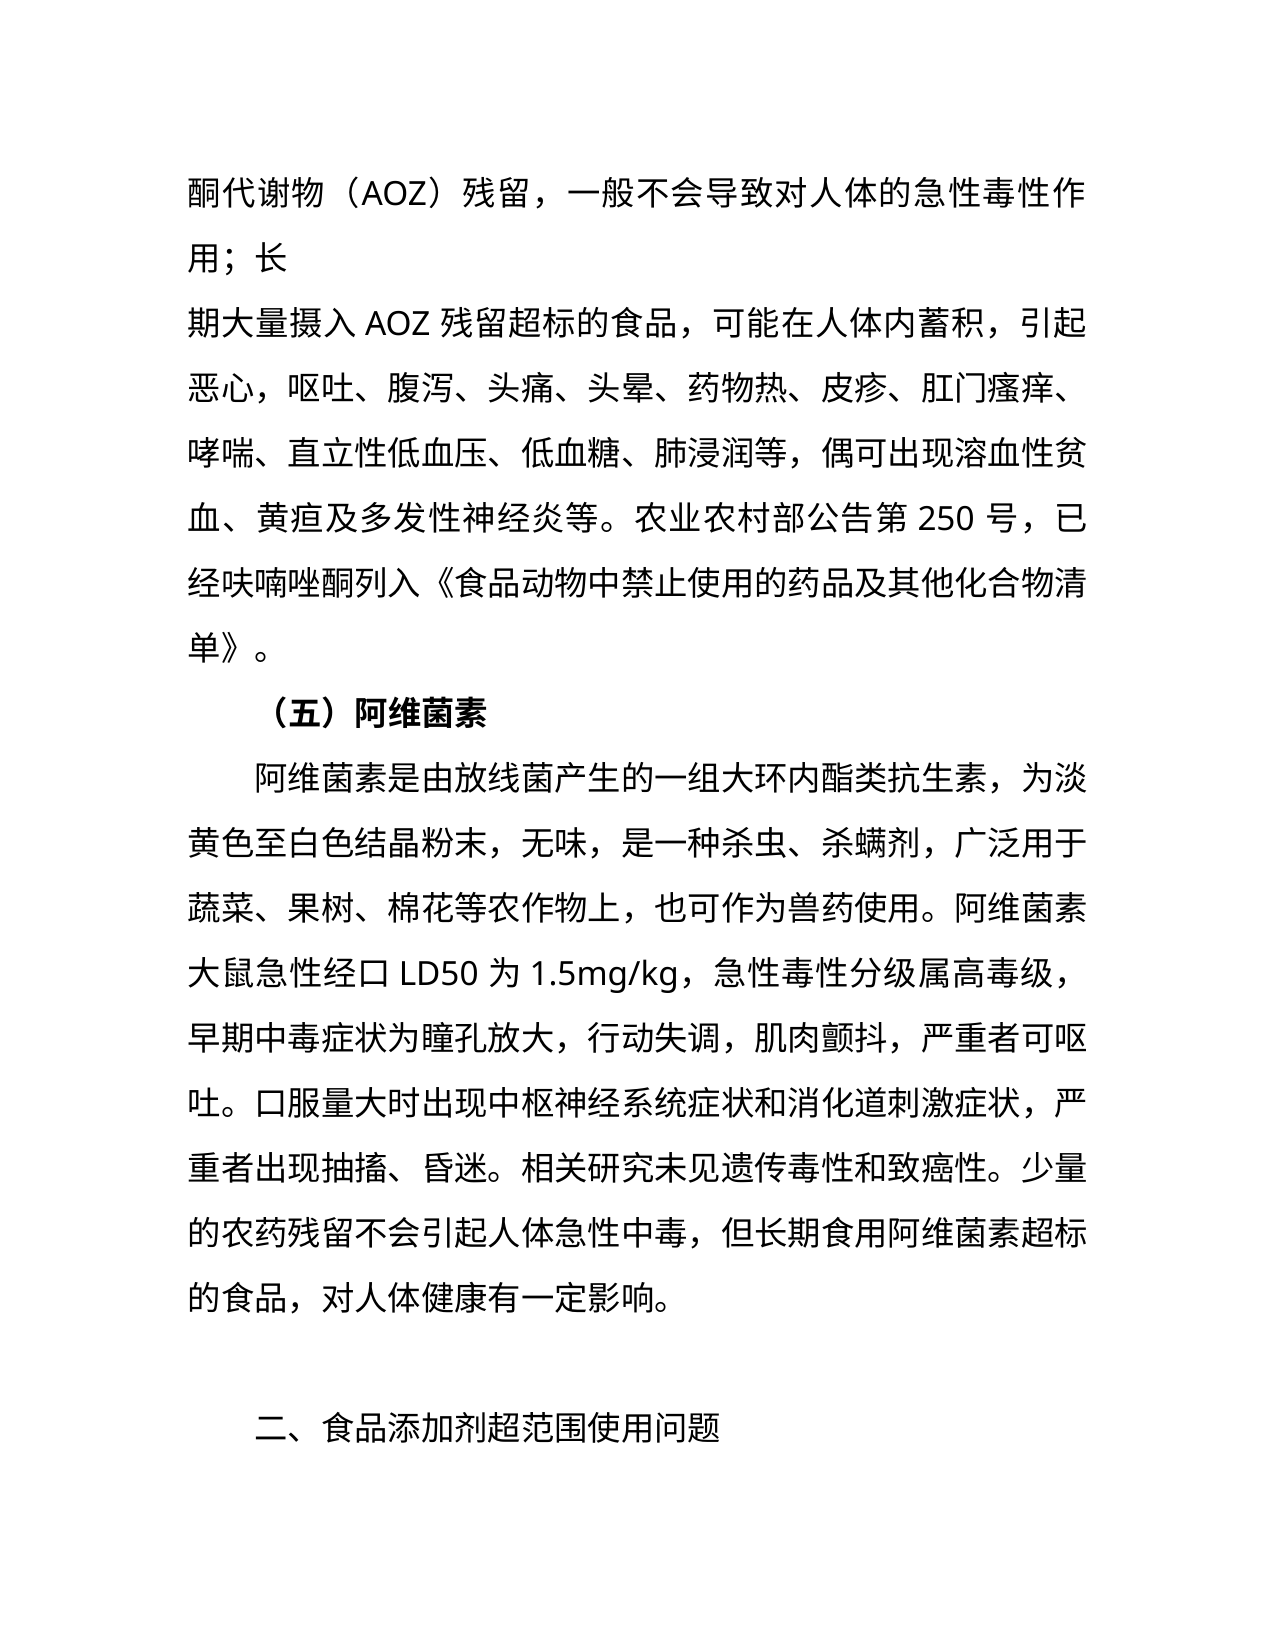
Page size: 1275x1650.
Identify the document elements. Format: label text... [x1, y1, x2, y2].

text 二、食品添加剂超范围使用问题 [187, 1394, 1087, 1459]
list 阿维菌素 [187, 679, 1087, 744]
list 阿维菌素是由放线菌产生的一组大环内酯类抗生素，为淡黄色至白色结晶粉末，无味，是一种杀虫、杀螨剂，广泛用于蔬菜、果树、棉花等农作物上，也可作为兽药使用。阿维菌素大鼠急性经口LD50 为1.5mg/kg，急性毒性分级属高毒级，早期中毒症状为瞳孔放大，行动失调，肌肉颤抖，严重者可呕吐。口服量大时出现中枢神经系统症状和消化道刺激症状，严重者出现抽搐、昏迷。相关研究未见遗传毒性和致癌性。少量的农药残留不会引起人体急性中毒，但长期食用阿维菌素超标的食品，对人体健康有一定影响。 [187, 744, 1087, 1329]
list 期大量摄入AOZ 残留超标的食品，可能在人体内蓄积，引起恶心，呕吐、腹泻、头痛、头晕、药物热、皮疹、肛门瘙痒、哮喘、直立性低血压、低血糖、肺浸润等，偶可出现溶血性贫血、黄疸及多发性神经炎等。农业农村部公告第250 号，已经呋喃唑酮列入《食品动物中禁止使用的药品及其他化合物清单》。 [187, 289, 1087, 679]
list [187, 159, 1087, 289]
